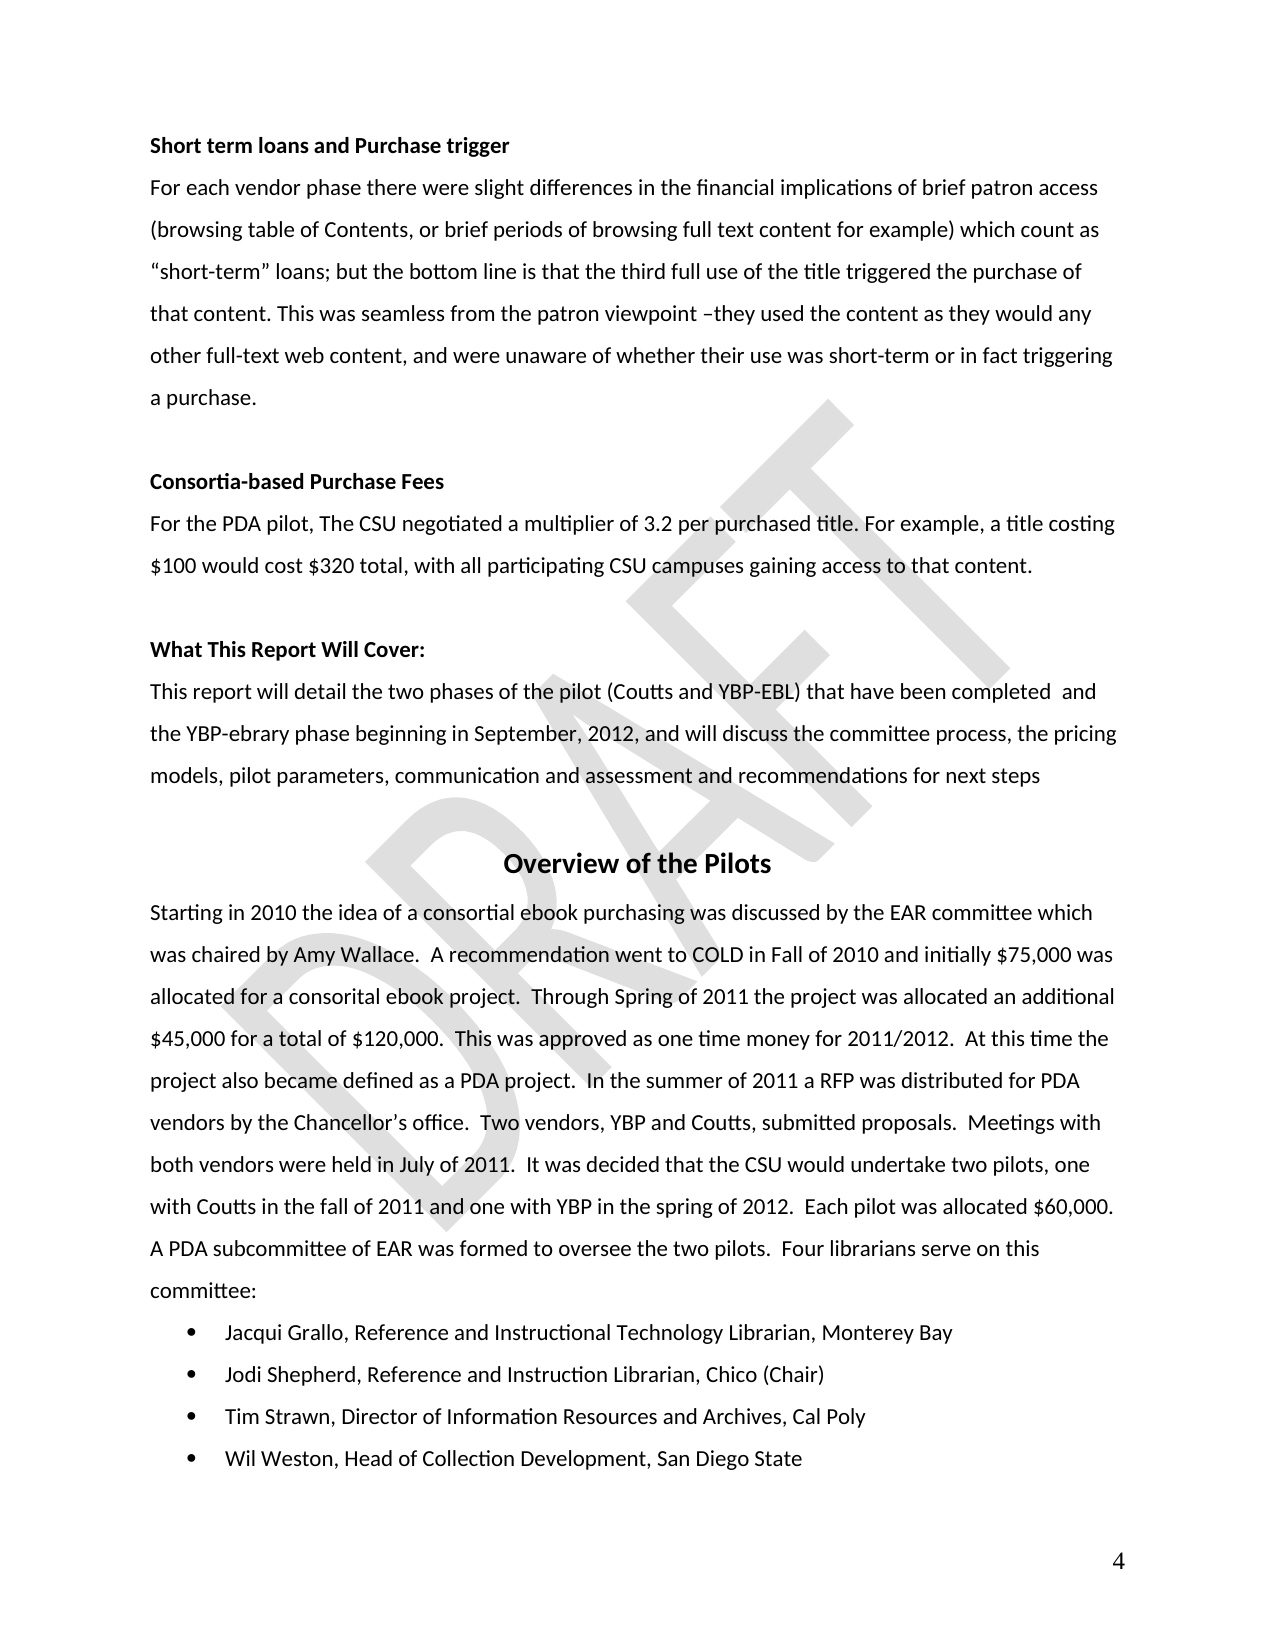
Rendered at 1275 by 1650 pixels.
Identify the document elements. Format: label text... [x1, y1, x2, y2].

text This report will detail the two phases of the pilot (Coutts and YBP-EBL) that have been completed and the YBP-ebrary phase beginning in September, 2012, and will discuss the committee process, the pricing models, pilot parameters, communication and assessment and recommendations for next steps [150, 677, 1125, 789]
text For each vendor phase there were slight differences in the financial implications of brief patron access (browsing table of Contents, or brief periods of browsing full text content for example) which count as “short-term” loans; but the bottom line is that the third full use of the title triggered the purchase of that content. This was seamless from the patron viewpoint –they used the content as they would any other full-text web content, and were unaware of whether their use was short-term or in fact triggering a purchase. [150, 173, 1125, 411]
list Jodi Shepherd, Reference and Instruction Librarian, Chico (Chair) [187, 1360, 1125, 1388]
text For the PDA pilot, The CSU negotiated a multiplier of 3.2 per purchased title. For example, a title costing $100 would cost $320 total, with all participating CSU campuses gaining access to that content. [150, 509, 1125, 579]
text Overview of the Pilots [150, 845, 1125, 881]
text Short term loans and Purchase trigger [150, 131, 1125, 159]
list Jacqui Grallo, Reference and Instructional Technology Librarian, Monterey Bay [187, 1318, 1125, 1346]
text What This Report Will Cover: [150, 635, 1125, 663]
text Consortia-based Purchase Fees [150, 467, 1125, 495]
text Starting in 2010 the idea of a consortial ebook purchasing was discussed by the EAR committee which was chaired by Amy Wallace. A recommendation went to COLD in Fall of 2010 and initially $75,000 was allocated for a consorital ebook project. Through Spring of 2011 the project was allocated an additional $45,000 for a total of $120,000. This was approved as one time money for 2011/2012. At this time the project also became defined as a PDA project. In the summer of 2011 a RFP was distributed for PDA vendors by the Chancellor’s office. Two vendors, YBP and Coutts, submitted proposals. Meetings with both vendors were held in July of 2011. It was decided that the CSU would undertake two pilots, one with Coutts in the fall of 2011 and one with YBP in the spring of 2012. Each pilot was allocated $60,000. [150, 898, 1125, 1220]
list Tim Strawn, Director of Information Resources and Archives, Cal Poly [187, 1402, 1125, 1430]
list Wil Weston, Head of Collection Development, San Diego State [187, 1444, 1125, 1472]
text A PDA subcommittee of EAR was formed to oversee the two pilots. Four librarians serve on this committee: [150, 1234, 1125, 1304]
